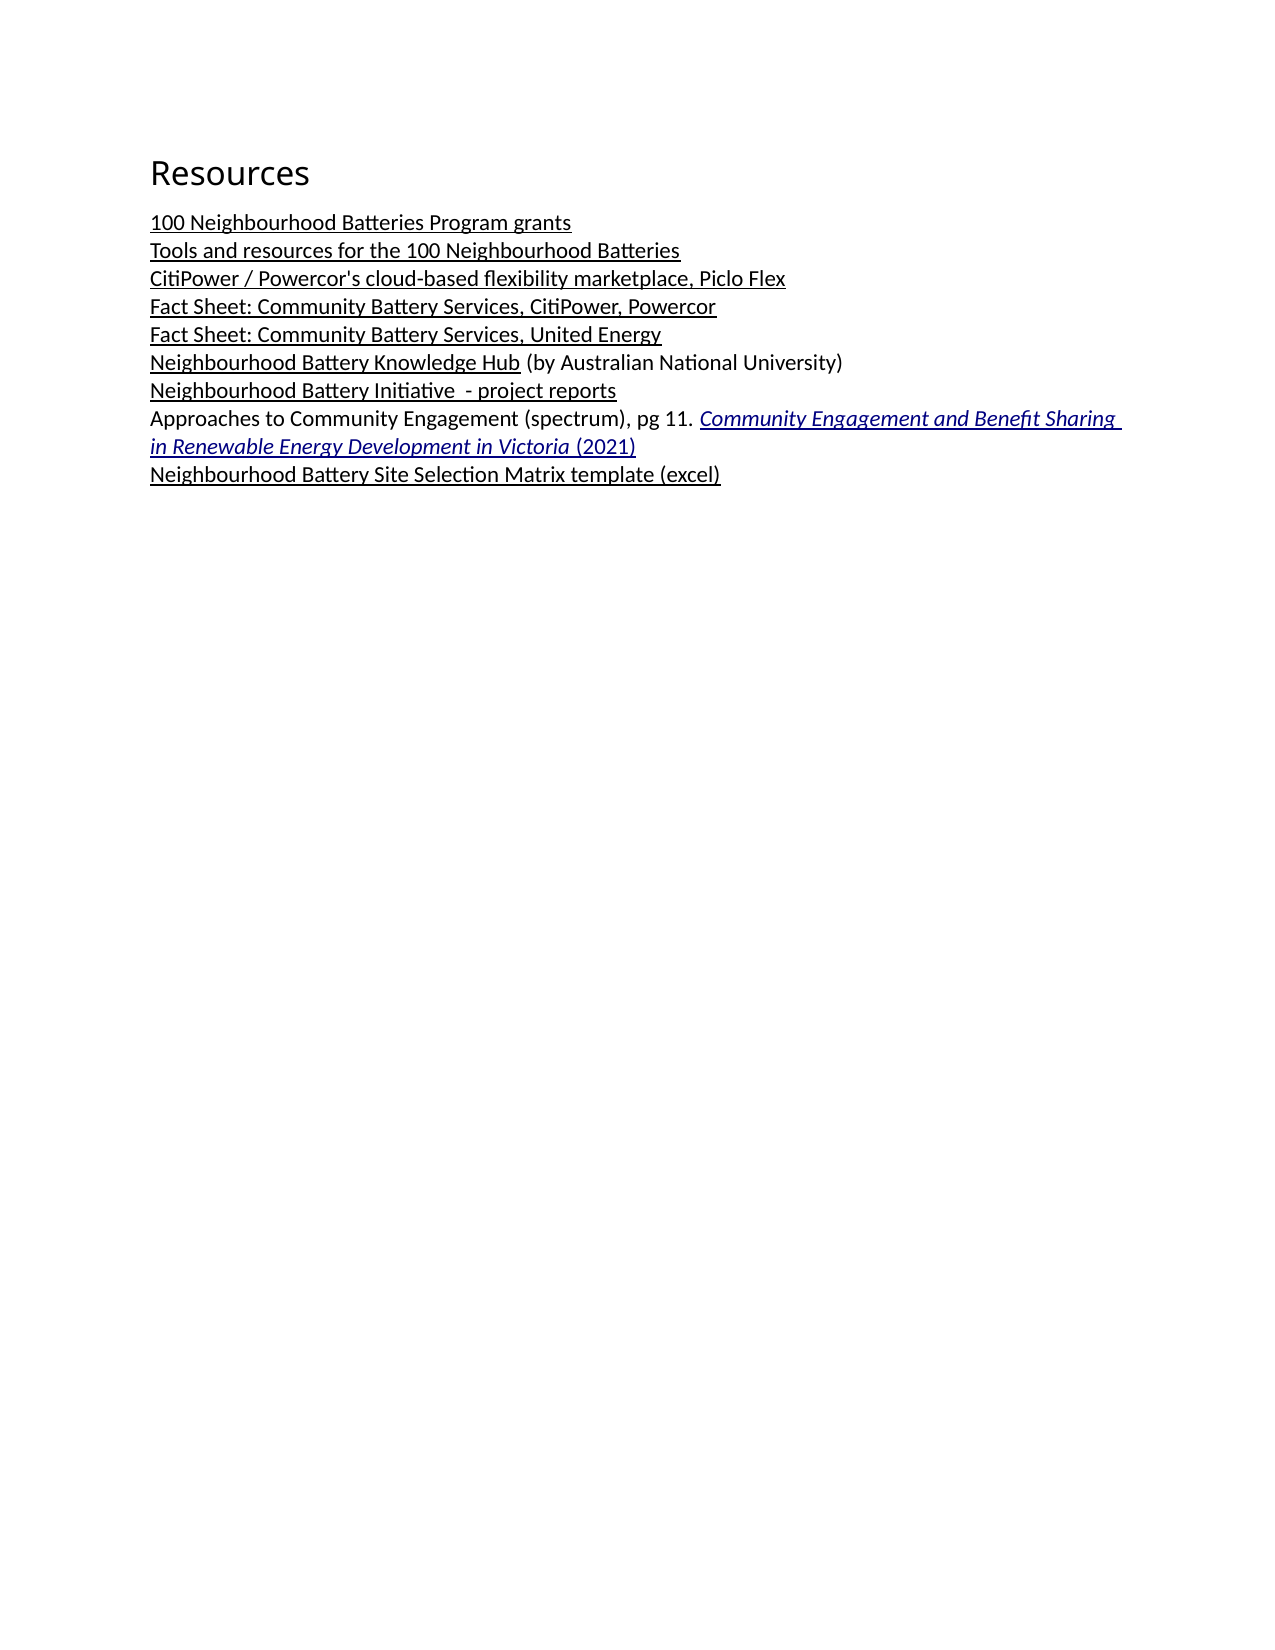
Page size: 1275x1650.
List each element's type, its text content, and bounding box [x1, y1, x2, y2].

text CitiPower / Powercor's cloud-based flexibility marketplace, Piclo Flex [150, 264, 1125, 292]
text Neighbourhood Battery Knowledge Hub (by Australian National University) [150, 348, 1125, 376]
text 100 Neighbourhood Batteries Program grants [150, 208, 1125, 236]
text Fact Sheet: Community Battery Services, United Energy [150, 320, 1125, 348]
subtitle Resources [150, 150, 1125, 195]
text Approaches to Community Engagement (spectrum), pg 11. Community Engagement and Benefit Sharing in Renewable Energy Development in Victoria (2021) [150, 404, 1125, 460]
text Fact Sheet: Community Battery Services, CitiPower, Powercor [150, 292, 1125, 320]
text Neighbourhood Battery Site Selection Matrix template (excel) [150, 460, 1125, 488]
text Tools and resources for the 100 Neighbourhood Batteries [150, 236, 1125, 264]
text Neighbourhood Battery Initiative - project reports [150, 376, 1125, 404]
